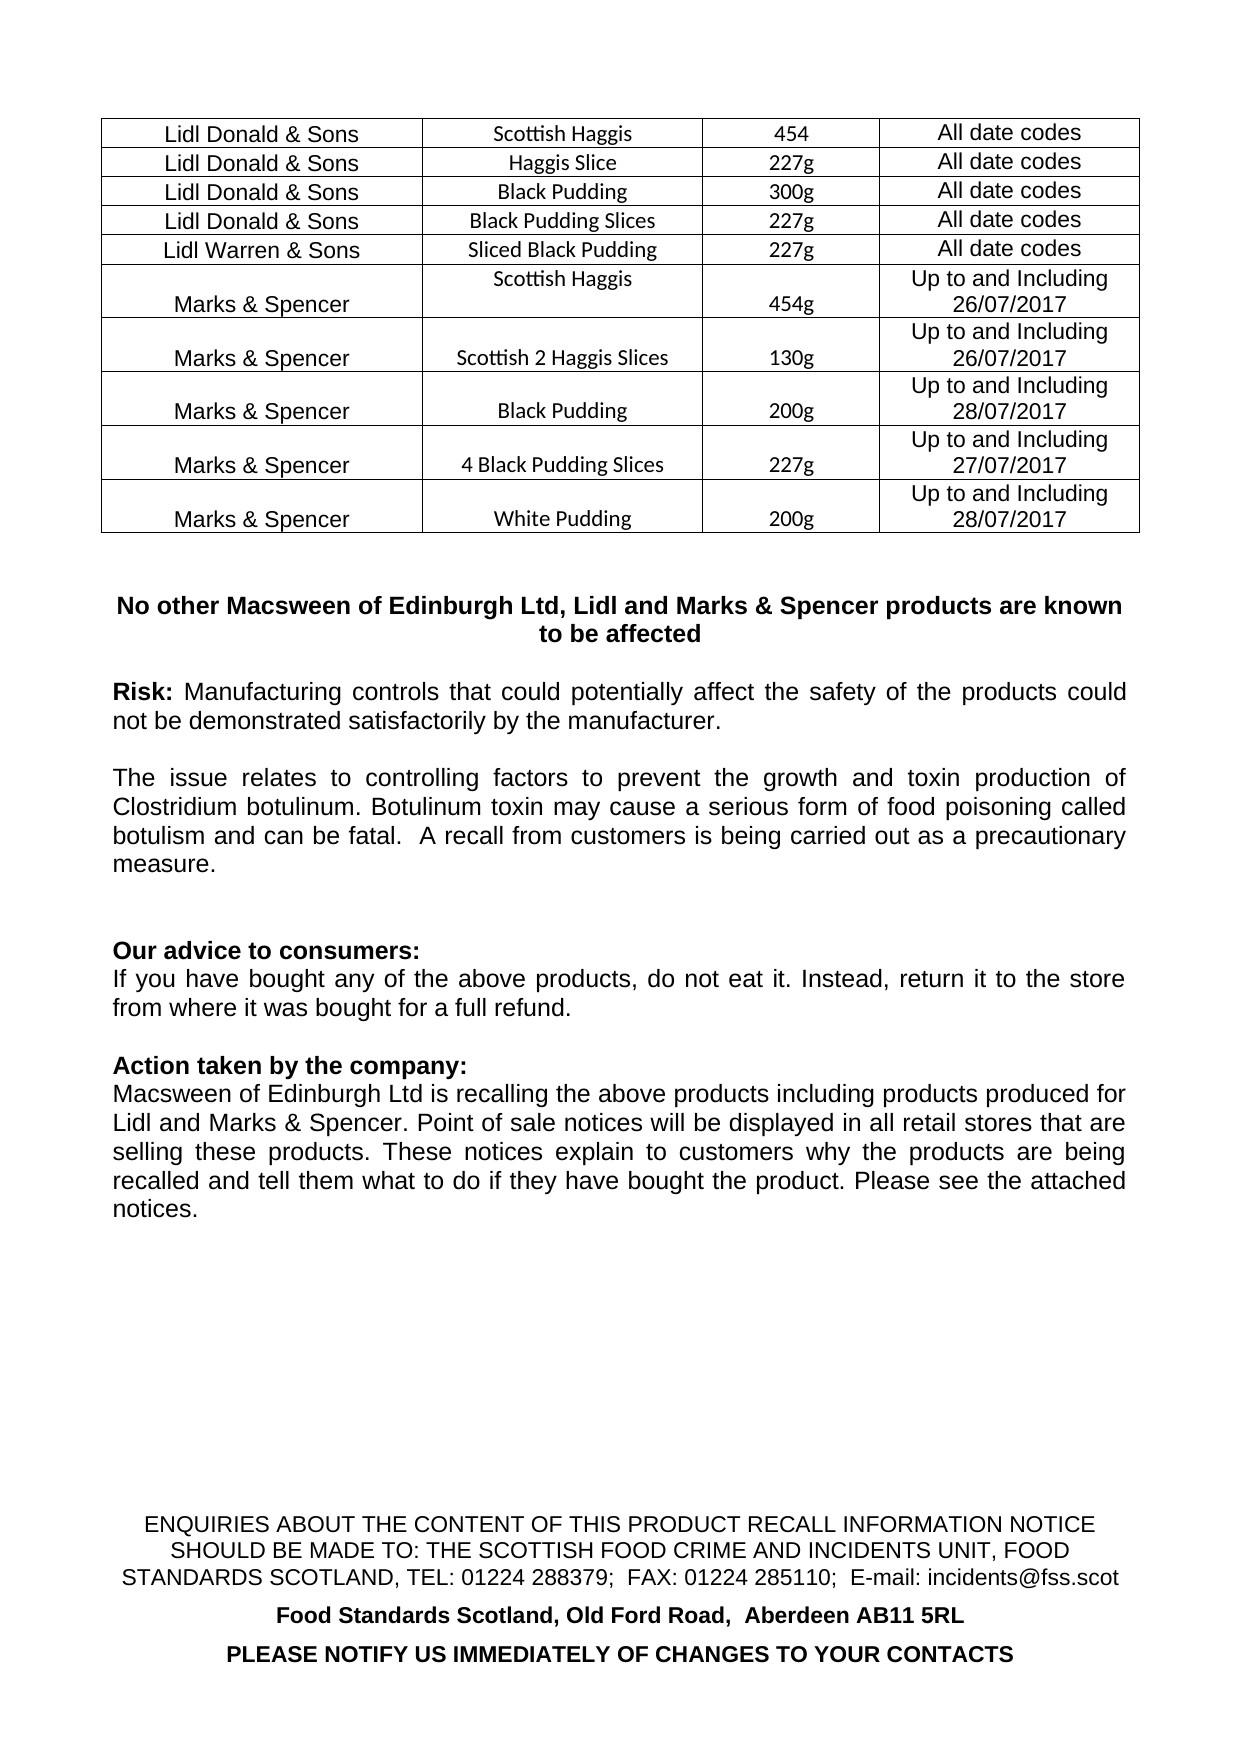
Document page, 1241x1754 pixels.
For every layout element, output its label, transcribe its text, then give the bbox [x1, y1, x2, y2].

table_cell All date codes [880, 206, 1139, 234]
table_cell All date codes [880, 148, 1139, 176]
table_cell All date codes [880, 177, 1139, 205]
table_cell Up to and Including 26/07/2017 [880, 265, 1139, 317]
table_cell Up to and Including 26/07/2017 [880, 318, 1139, 371]
text If you have bought any of the above products, do not eat it. Instead, return it to the store from where it was bought for a full refund. [112, 964, 1128, 1022]
table_cell Sliced Black Pudding [423, 235, 702, 263]
text Action taken by the company: [112, 1051, 1128, 1079]
table_cell Black Pudding [423, 372, 702, 425]
table_cell 200g [703, 372, 879, 425]
table_cell Black Pudding Slices [423, 206, 702, 234]
table_cell All date codes [880, 119, 1139, 147]
table_cell Lidl Warren & Sons [102, 235, 422, 263]
table_cell Scottish Haggis [423, 265, 702, 317]
text Our advice to consumers: [112, 936, 1128, 964]
table_cell Scottish 2 Haggis Slices [423, 318, 702, 371]
table_cell 454 [703, 119, 879, 147]
text The issue relates to controlling factors to prevent the growth and toxin production of Clostridium botulinum. Botulinum toxin may cause a serious form of food poisoning called botulism and can be fatal. A recall from customers is being carried out as a precautionary measure. [112, 763, 1128, 878]
text Macsween of Edinburgh Ltd is recalling the above products including products produced for Lidl and Marks & Spencer. Point of sale notices will be displayed in all retail stores that are selling these products. These notices explain to customers why the products are being recalled and tell them what to do if they have bought the product. Please see the attached notices. [112, 1079, 1128, 1223]
table_cell Scottish Haggis [423, 119, 702, 147]
table_cell Lidl Donald & Sons [102, 148, 422, 176]
table_cell Black Pudding [423, 177, 702, 205]
table_cell 227g [703, 206, 879, 234]
table_cell 200g [703, 480, 879, 532]
text Risk: Manufacturing controls that could potentially affect the safety of the products could not be demonstrated satisfactorily by the manufacturer. [112, 677, 1128, 734]
table_cell Marks & Spencer [102, 265, 422, 317]
table_cell White Pudding [423, 480, 702, 532]
table_cell Lidl Donald & Sons [102, 177, 422, 205]
table_cell Marks & Spencer [102, 480, 422, 532]
table_cell 300g [703, 177, 879, 205]
table_cell Marks & Spencer [102, 426, 422, 478]
table_cell 227g [703, 148, 879, 176]
table_cell 130g [703, 318, 879, 371]
text No other Macsween of Edinburgh Ltd, Lidl and Marks & Spencer products are known to be affected [112, 591, 1128, 648]
table_cell Up to and Including 28/07/2017 [880, 480, 1139, 532]
table_cell Haggis Slice [423, 148, 702, 176]
table_cell Lidl Donald & Sons [102, 206, 422, 234]
table_cell 4 Black Pudding Slices [423, 426, 702, 478]
table_cell Up to and Including 28/07/2017 [880, 372, 1139, 425]
table_cell 227g [703, 235, 879, 263]
table_cell 454g [703, 265, 879, 317]
table_cell Marks & Spencer [102, 318, 422, 371]
table_cell 227g [703, 426, 879, 478]
table_cell All date codes [880, 235, 1139, 263]
table_cell Up to and Including 27/07/2017 [880, 426, 1139, 478]
table_cell Marks & Spencer [102, 372, 422, 425]
table_cell Lidl Donald & Sons [102, 119, 422, 147]
